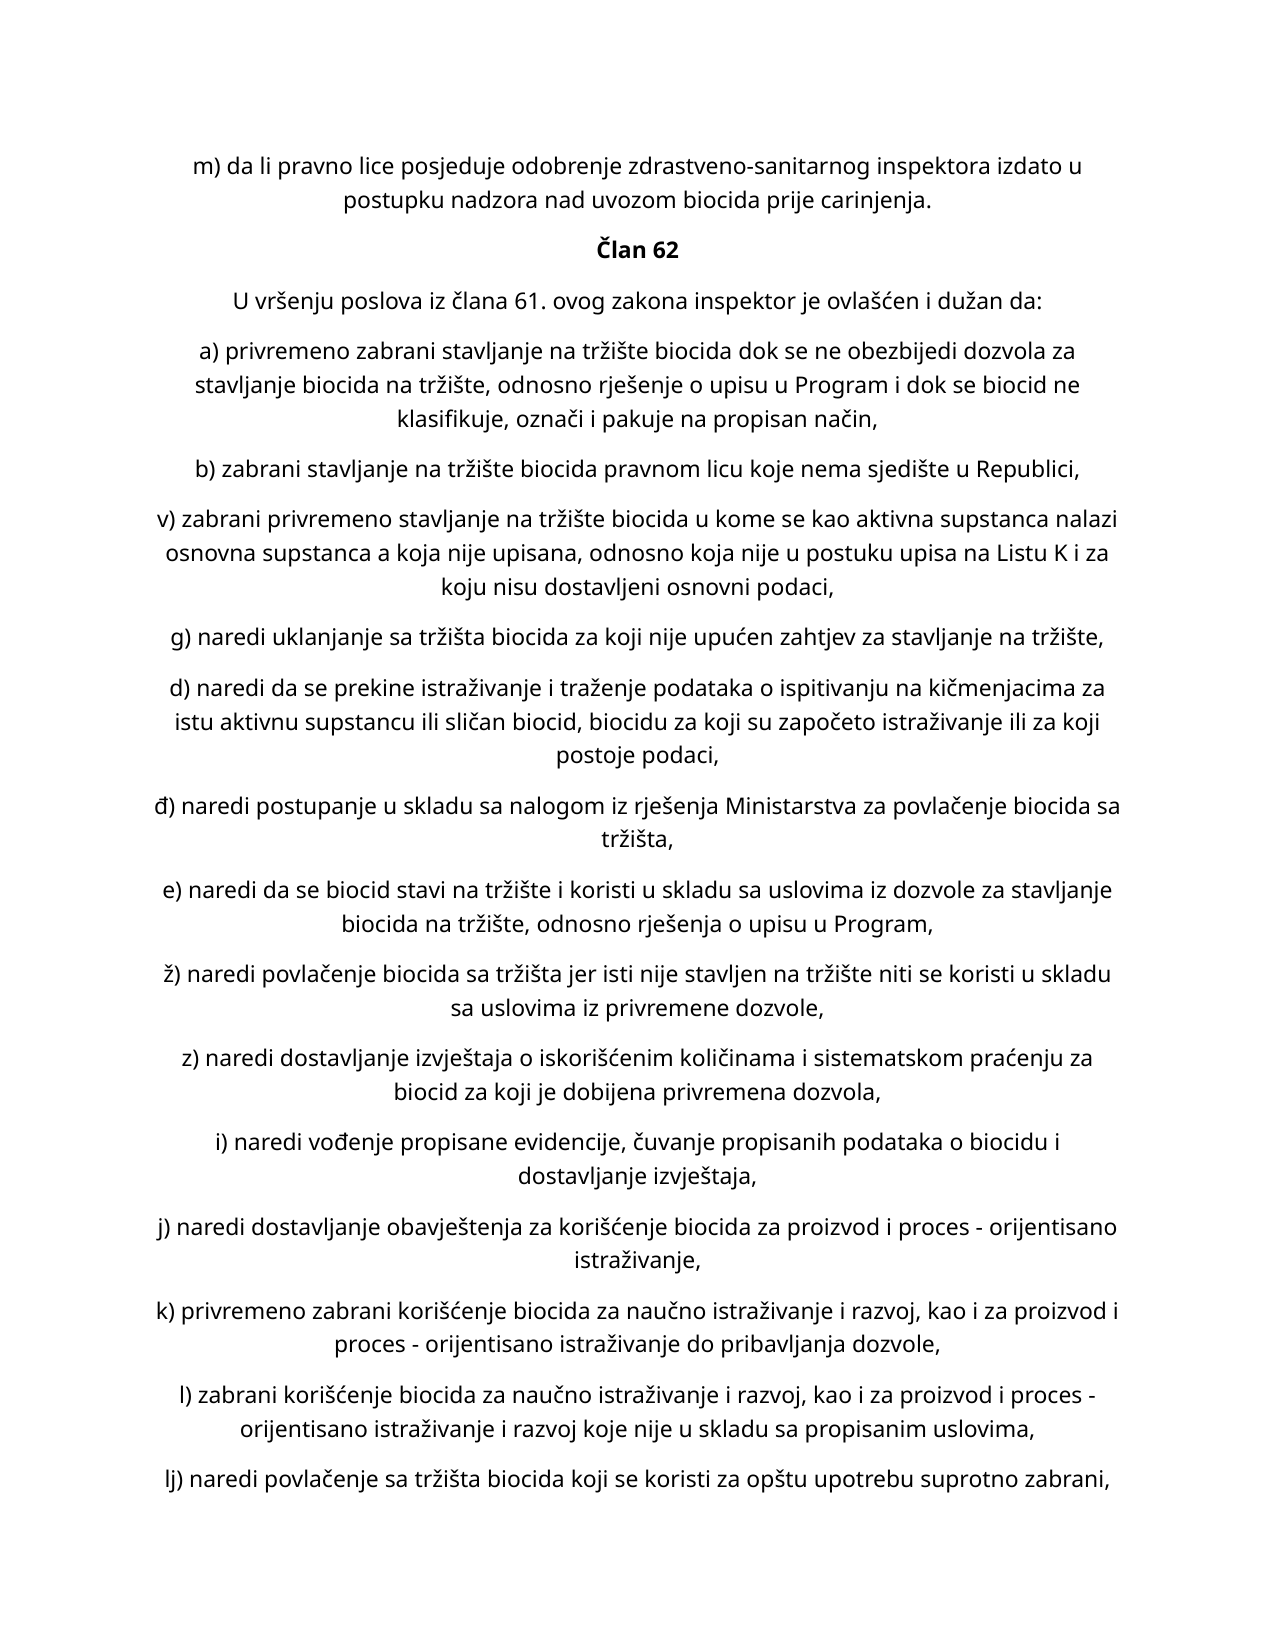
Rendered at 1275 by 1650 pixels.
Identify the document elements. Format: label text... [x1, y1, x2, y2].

text v) zabrani privremeno stavljanje na tržište biocida u kome se kao aktivna supstanca nalazi osnovna supstanca a koja nije upisana, odnosno koja nije u postuku upisa na Listu K i za koju nisu dostavljeni osnovni podaci, [150, 503, 1125, 602]
text j) naredi dostavljanje obavještenja za korišćenje biocida za proizvod i proces - orijentisano istraživanje, [150, 1210, 1125, 1275]
text lj) naredi povlačenje sa tržišta biocida koji se koristi za opštu upotrebu suprotno zabrani, [150, 1463, 1125, 1494]
text đ) naredi postupanje u skladu sa nalogom iz rješenja Ministarstva za povlačenje biocida sa tržišta, [150, 789, 1125, 854]
text z) naredi dostavljanje izvještaja o iskorišćenim količinama i sistematskom praćenju za biocid za koji je dobijena privremena dozvola, [150, 1042, 1125, 1107]
text l) zabrani korišćenje biocida za naučno istraživanje i razvoj, kao i za proizvod i proces - orijentisano istraživanje i razvoj koje nije u skladu sa propisanim uslovima, [150, 1379, 1125, 1444]
text ž) naredi povlačenje biocida sa tržišta jer isti nije stavljen na tržište niti se koristi u skladu sa uslovima iz privremene dozvole, [150, 958, 1125, 1023]
text m) da li pravno lice posjeduje odobrenje zdrastveno-sanitarnog inspektora izdato u postupku nadzora nad uvozom biocida prije carinjenja. [150, 150, 1125, 215]
text e) naredi da se biocid stavi na tržište i koristi u skladu sa uslovima iz dozvole za stavljanje biocida na tržište, odnosno rješenja o upisu u Program, [150, 874, 1125, 939]
text d) naredi da se prekine istraživanje i traženje podataka o ispitivanju na kičmenjacima za istu aktivnu supstancu ili sličan biocid, biocidu za koji su započeto istraživanje ili za koji postoje podaci, [150, 672, 1125, 770]
text g) naredi uklanjanje sa tržišta biocida za koji nije upućen zahtjev za stavljanje na tržište, [150, 621, 1125, 652]
text b) zabrani stavljanje na tržište biocida pravnom licu koje nema sjedište u Republici, [150, 453, 1125, 484]
text Član 62 [150, 234, 1125, 265]
text i) naredi vođenje propisane evidencije, čuvanje propisanih podataka o biocidu i dostavljanje izvještaja, [150, 1126, 1125, 1191]
text k) privremeno zabrani korišćenje biocida za naučno istraživanje i razvoj, kao i za proizvod i proces - orijentisano istraživanje do pribavljanja dozvole, [150, 1294, 1125, 1359]
text U vršenju poslova iz člana 61. ovog zakona inspektor je ovlašćen i dužan da: [150, 284, 1125, 316]
text a) privremeno zabrani stavljanje na tržište biocida dok se ne obezbijedi dozvola za stavljanje biocida na tržište, odnosno rješenje o upisu u Program i dok se biocid ne klasifikuje, označi i pakuje na propisan način, [150, 335, 1125, 434]
